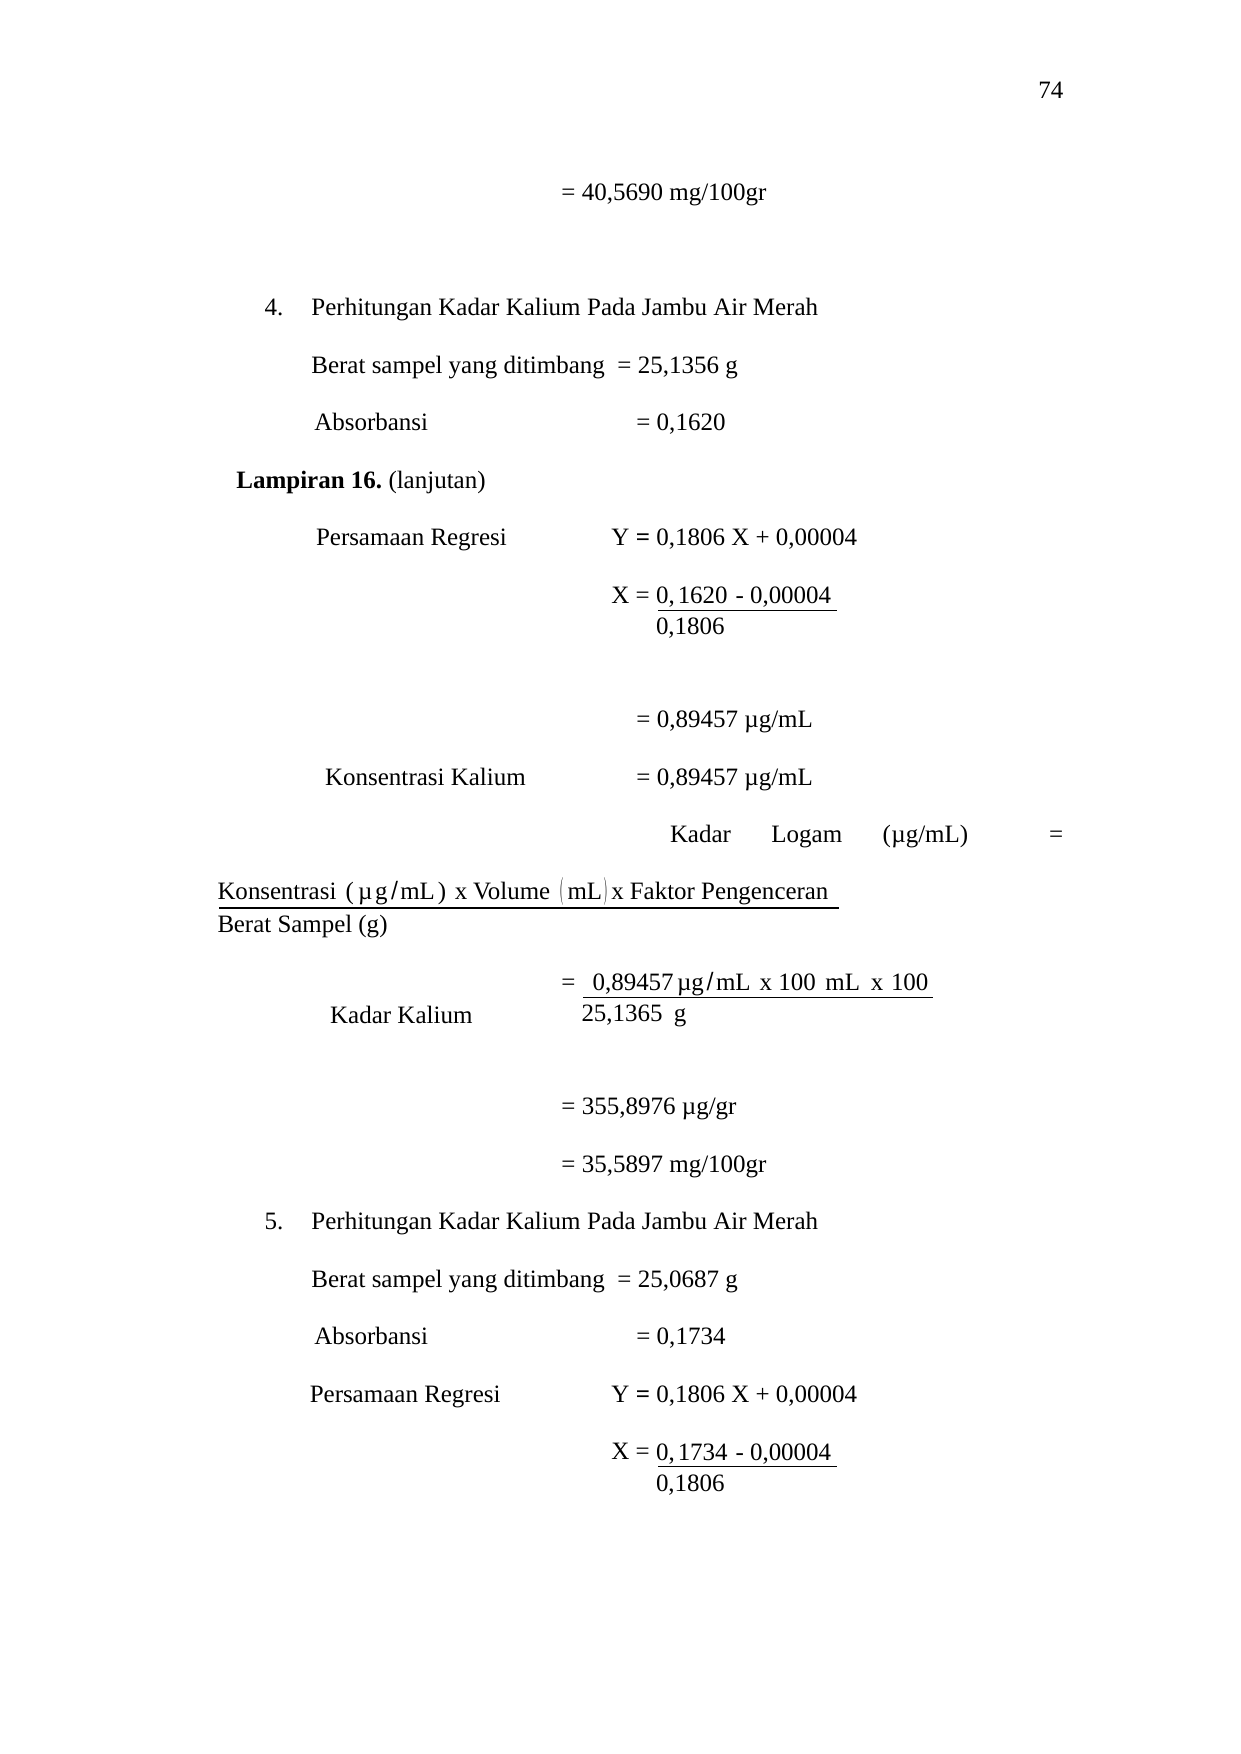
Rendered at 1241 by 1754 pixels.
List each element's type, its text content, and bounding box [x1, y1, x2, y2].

text = 355,8976 µg/gr [217, 1091, 1063, 1120]
text = 40,5690 mg/100gr [236, 177, 1063, 206]
text 5. Perhitungan Kadar Kalium Pada Jambu Air Merah [236, 1206, 1063, 1235]
text Berat sampel yang ditimbang = 25,0687 g [236, 1264, 1063, 1293]
text X = [217, 580, 1063, 642]
text Persamaan Regresi Y = 0,1806 X + 0,00004 [236, 1379, 1063, 1408]
text Lampiran 16. (lanjutan) [236, 465, 1063, 493]
text 4. Perhitungan Kadar Kalium Pada Jambu Air Merah [236, 292, 1063, 321]
text = 35,5897 mg/100gr [236, 1149, 1063, 1178]
text Absorbansi = 0,1734 [217, 1321, 1063, 1350]
text X = [217, 1436, 1063, 1499]
text Berat sampel yang ditimbang = 25,1356 g [236, 350, 1063, 378]
text = 0,89457 µg/mL [236, 704, 1063, 733]
text Kadar Logam (µg/mL) = [217, 819, 1063, 938]
text Kadar Kalium = [236, 967, 1063, 1029]
text Konsentrasi Kalium = 0,89457 µg/mL [217, 762, 1063, 791]
text Persamaan Regresi Y = 0,1806 X + 0,00004 [236, 522, 1063, 551]
text Absorbansi = 0,1620 [217, 407, 1063, 436]
